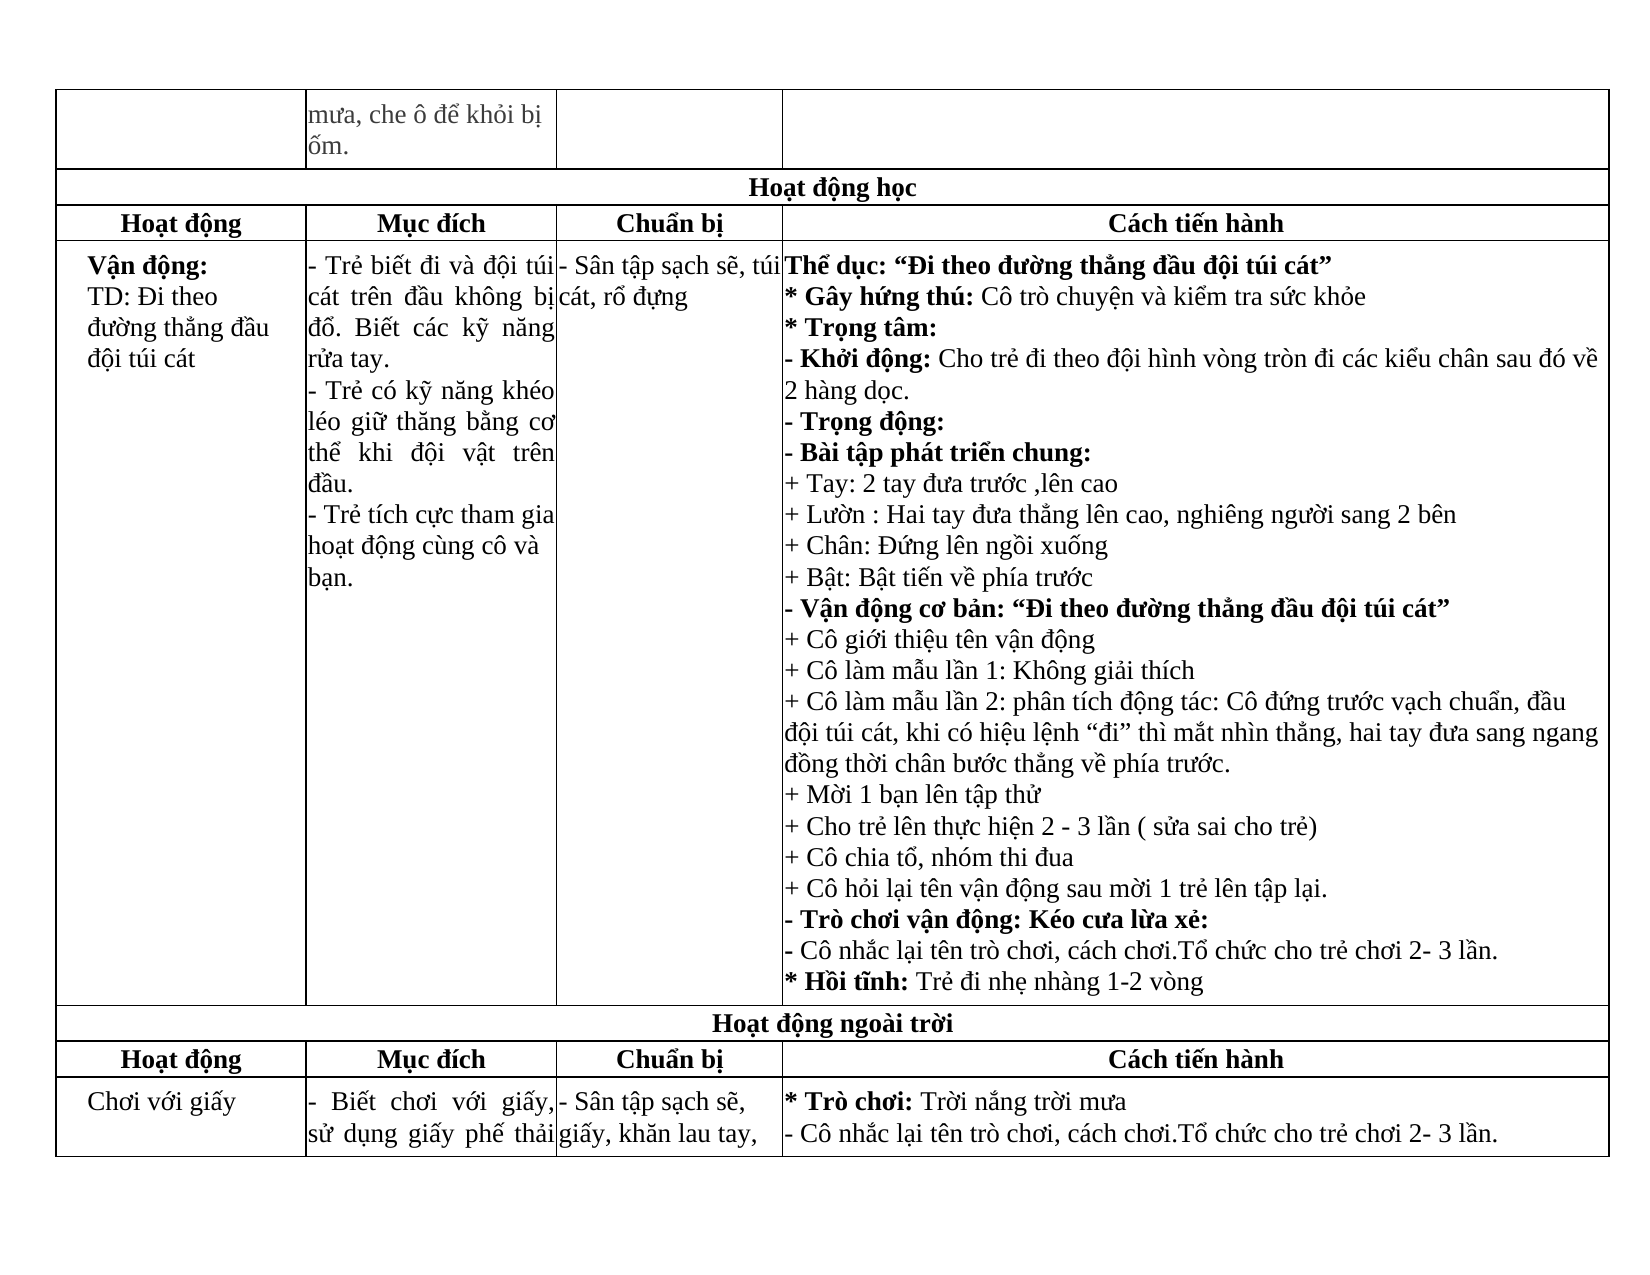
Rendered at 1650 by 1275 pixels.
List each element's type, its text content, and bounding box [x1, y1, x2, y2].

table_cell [557, 90, 782, 168]
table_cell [783, 90, 1608, 168]
table_cell - Sân tập sạch sẽ, túi cát, rổ đựng [557, 241, 782, 1004]
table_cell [783, 1078, 1608, 1156]
table_cell Hoạt động học [57, 170, 1608, 204]
table_cell Cách tiến hành [783, 1042, 1608, 1076]
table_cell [557, 1078, 782, 1156]
table_cell Hoạt động [57, 1042, 305, 1076]
table_cell Mục đích [307, 1042, 556, 1076]
table_cell Hoạt động [57, 206, 305, 240]
table_cell Chuẩn bị [557, 1042, 782, 1076]
table_cell Hoạt động ngoài trời [57, 1006, 1608, 1040]
table_cell Thể dục: “Đi theo đường thẳng đầu đội túi cát” * Gây hứng thú: Cô trò chuyện và kiểm tra sức khỏe * Trọng tâm: - Khởi động: Cho trẻ đi theo đội hình vòng tròn đi các kiểu chân sau đó về 2 hàng dọc. - Trọng động: - Bài tập phát triển chung: + Tay: 2 tay đưa trước ,lên cao + Lườn : Hai tay đưa thẳng lên cao, nghiêng người sang 2 bên + Chân: Đứng lên ngồi xuống + Bật: Bật tiến về phía trước - Vận động cơ bản: “Đi theo đường thẳng đầu đội túi cát” + Cô giới thiệu tên vận động + Cô làm mẫu lần 1: Không giải thích + Cô làm mẫu lần 2: phân tích động tác: Cô đứng trước vạch chuẩn, đầu đội túi cát, khi có hiệu lệnh “đi” thì mắt nhìn thẳng, hai tay đưa sang ngang đồng thời chân bước thẳng về phía trước. + Mời 1 bạn lên tập thử + Cho trẻ lên thực hiện 2 - 3 lần ( sửa sai cho trẻ) + Cô chia tổ, nhóm thi đua + Cô hỏi lại tên vận động sau mời 1 trẻ lên tập lại. - Trò chơi vận động: Kéo cưa lừa xẻ: - Cô nhắc lại tên trò chơi, cách chơi.Tổ chức cho trẻ chơi 2- 3 lần. * Hồi tĩnh: Trẻ đi nhẹ nhàng 1-2 vòng [783, 241, 1608, 1004]
table_cell Mục đích [307, 206, 556, 240]
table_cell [57, 90, 305, 168]
table_cell Vận động: TD: Đi theo đường thẳng đầu đội túi cát [57, 241, 305, 1004]
table_cell Chuẩn bị [557, 206, 782, 240]
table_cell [307, 1078, 556, 1156]
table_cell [307, 90, 556, 168]
table_cell Chơi với giấy [57, 1078, 305, 1156]
table_cell Cách tiến hành [783, 206, 1608, 240]
table_cell - Trẻ biết đi và đội túi cát trên đầu không bị đổ. Biết các kỹ năng rửa tay. - Trẻ có kỹ năng khéo léo giữ thăng bằng cơ thể khi đội vật trên đầu. - Trẻ tích cực tham gia hoạt động cùng cô và bạn. [307, 241, 556, 1004]
